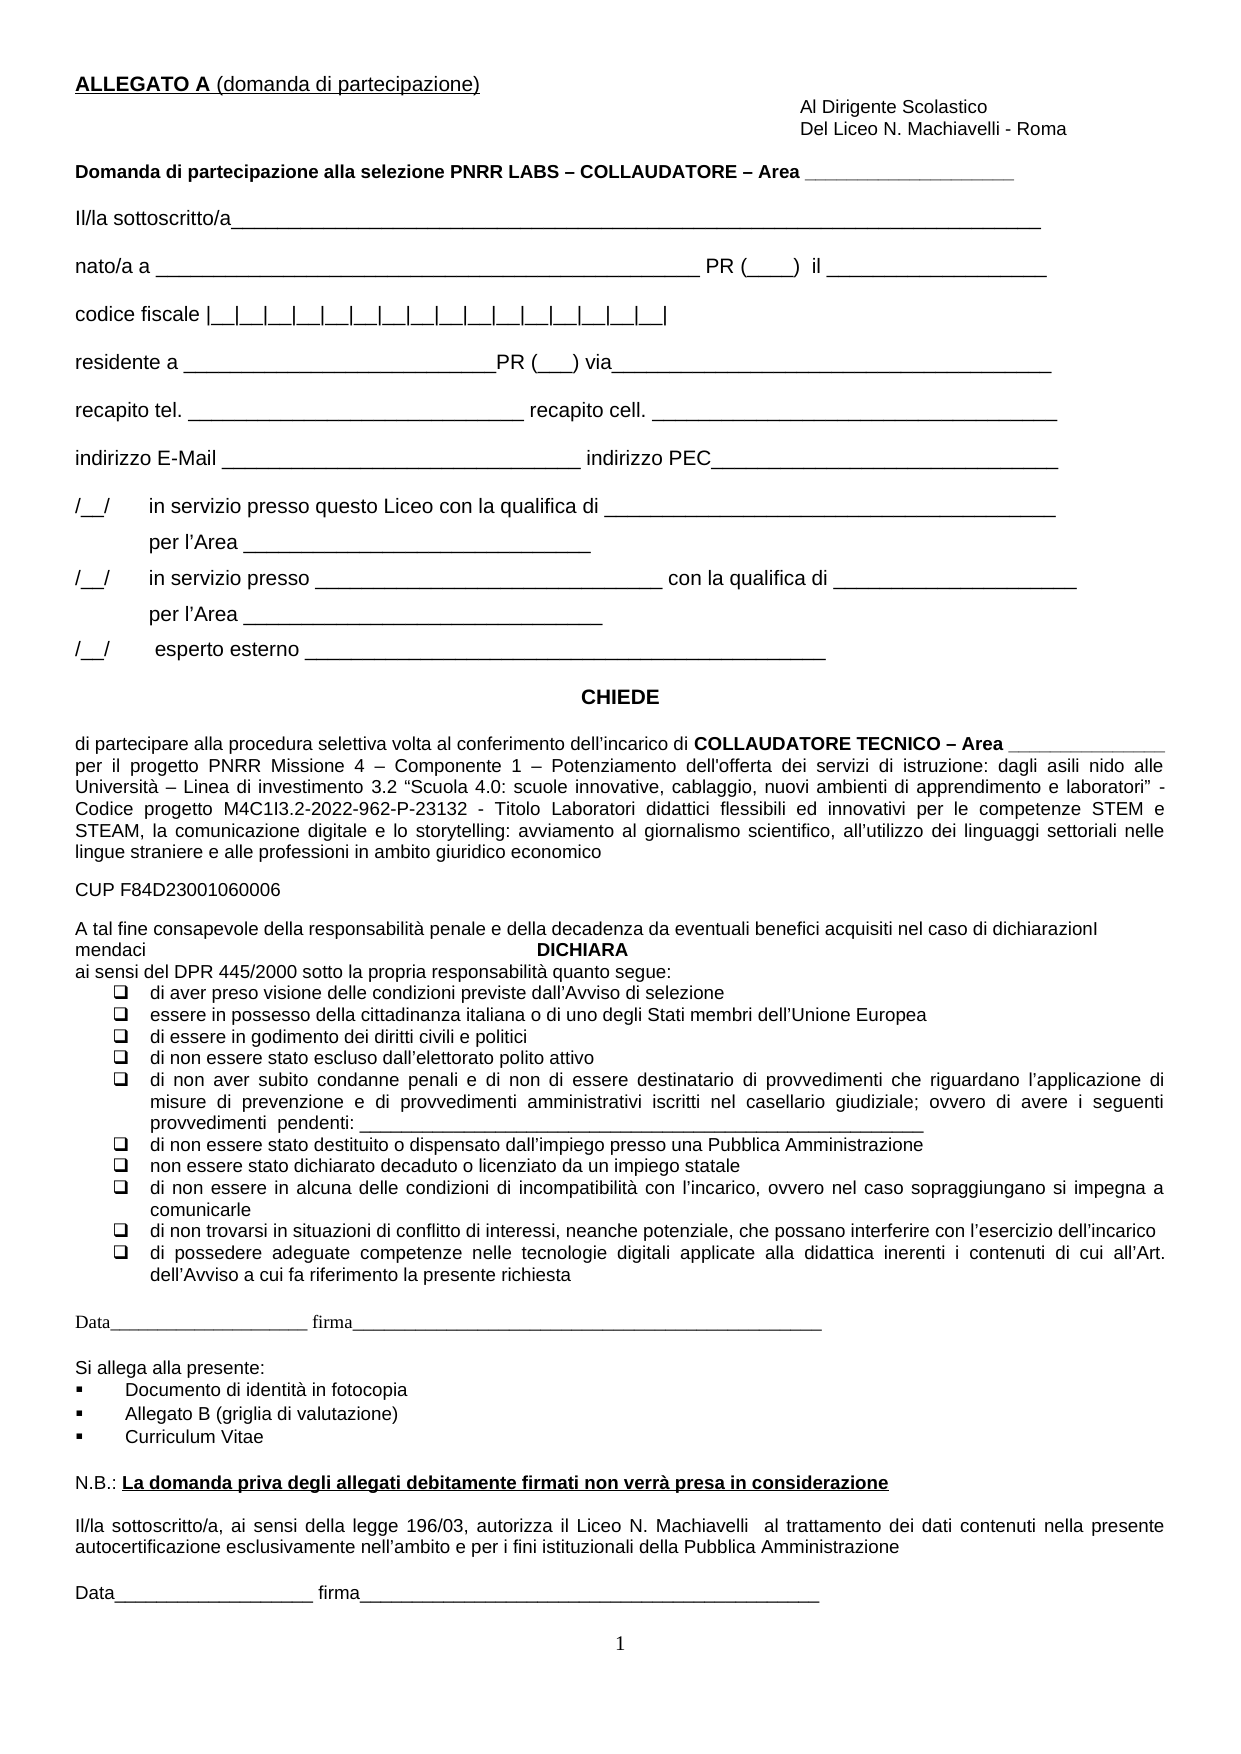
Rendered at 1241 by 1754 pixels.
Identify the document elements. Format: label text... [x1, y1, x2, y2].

text nato/a a _______________________________________________ PR (____) il ___________________ [75, 254, 1165, 278]
text di partecipare alla procedura selettiva volta al conferimento dell’incarico di COLLAUDATORE TECNICO – Area _______________ per il progetto PNRR Missione 4 – Componente 1 – Potenziamento dell'offerta dei servizi di istruzione: dagli asili nido alle Università – Linea di investimento 3.2 “Scuola 4.0: scuole innovative, cablaggio, nuovi ambienti di apprendimento e laboratori” - Codice progetto M4C1I3.2-2022-962-P-23132 - Titolo Laboratori didattici flessibili ed innovativi per le competenze STEM e STEAM, la comunicazione digitale e lo storytelling: avviamento al giornalismo scientifico, all’utilizzo dei linguaggi settoriali nelle lingue straniere e alle professioni in ambito giuridico economico [75, 733, 1165, 862]
list Allegato B (griglia di valutazione) [75, 1402, 1138, 1424]
list di possedere adeguate competenze nelle tecnologie digitali applicate alla didattica inerenti i contenuti di cui all’Art. dell’Avviso a cui fa riferimento la presente richiesta [112, 1242, 1167, 1285]
list di non essere in alcuna delle condizioni di incompatibilità con l’incarico, ovvero nel caso sopraggiungano si impegna a comunicarle [112, 1177, 1165, 1220]
list essere in possesso della cittadinanza italiana o di uno degli Stati membri dell’Unione Europea [112, 1004, 1165, 1025]
text Al Dirigente Scolastico [726, 96, 1165, 117]
list di non aver subito condanne penali e di non di essere destinatario di provvedimenti che riguardano l’applicazione di misure di prevenzione e di provvedimenti amministrativi iscritti nel casellario giudiziale; ovvero di avere i seguenti provvedimenti pendenti: ______________________________________________________ [112, 1069, 1165, 1133]
text /__/ esperto esterno _____________________________________________ [75, 637, 1165, 661]
list Curriculum Vitae [75, 1426, 1138, 1448]
text Data___________________ firma____________________________________________ [75, 1582, 1165, 1603]
list di non trovarsi in situazioni di conflitto di interessi, neanche potenziale, che possano interferire con l’esercizio dell’incarico [112, 1220, 1167, 1242]
text /__/ in servizio presso questo Liceo con la qualifica di _______________________________________ [75, 493, 1165, 517]
text recapito tel. _____________________________ recapito cell. ___________________________________ [75, 398, 1165, 422]
text indirizzo E-Mail _______________________________ indirizzo PEC______________________________ [75, 446, 1165, 469]
text Il/la sottoscritto/a______________________________________________________________________ [75, 206, 1165, 230]
text Data_____________________ firma_____________________________________________ [75, 1309, 1165, 1333]
text Domanda di partecipazione alla selezione PNRR LABS – COLLAUDATORE – Area ____________________ [75, 161, 1165, 182]
text codice fiscale |__|__|__|__|__|__|__|__|__|__|__|__|__|__|__|__| [75, 302, 1165, 326]
list di aver preso visione delle condizioni previste dall’Avviso di selezione [112, 982, 1165, 1004]
list di essere in godimento dei diritti civili e politici [112, 1025, 1165, 1047]
text N.B.: La domanda priva degli allegati debitamente firmati non verrà presa in considerazione [75, 1471, 1165, 1493]
text per l’Area _______________________________ [75, 601, 1165, 625]
text Del Liceo N. Machiavelli - Roma [726, 117, 1165, 139]
text Si allega alla presente: [75, 1357, 1165, 1379]
text Il/la sottoscritto/a, ai sensi della legge 196/03, autorizza il Liceo N. Machiavelli al trattamento dei dati contenuti nella presente autocertificazione esclusivamente nell’ambito e per i fini istituzionali della Pubblica Amministrazione [75, 1514, 1165, 1558]
text /__/ in servizio presso ______________________________ con la qualifica di _____________________ [75, 565, 1165, 589]
text residente a ___________________________PR (___) via______________________________________ [75, 350, 1165, 374]
text per l’Area ______________________________ [75, 529, 1165, 553]
text CUP F84D23001060006 [75, 879, 1165, 901]
text ai sensi del DPR 445/2000 sotto la propria responsabilità quanto segue: [75, 961, 1165, 982]
list di non essere stato escluso dall’elettorato polito attivo [112, 1047, 1165, 1069]
list Documento di identità in fotocopia [75, 1379, 1138, 1400]
list di non essere stato destituito o dispensato dall’impiego presso una Pubblica Amministrazione [112, 1133, 1165, 1155]
text CHIEDE [75, 685, 1165, 709]
text ALLEGATO A (domanda di partecipazione) [75, 75, 1167, 96]
list non essere stato dichiarato decaduto o licenziato da un impiego statale [112, 1155, 1165, 1177]
text A tal fine consapevole della responsabilità penale e della decadenza da eventuali benefici acquisiti nel caso di dichiarazionI mendaci DICHIARA [75, 917, 1165, 961]
